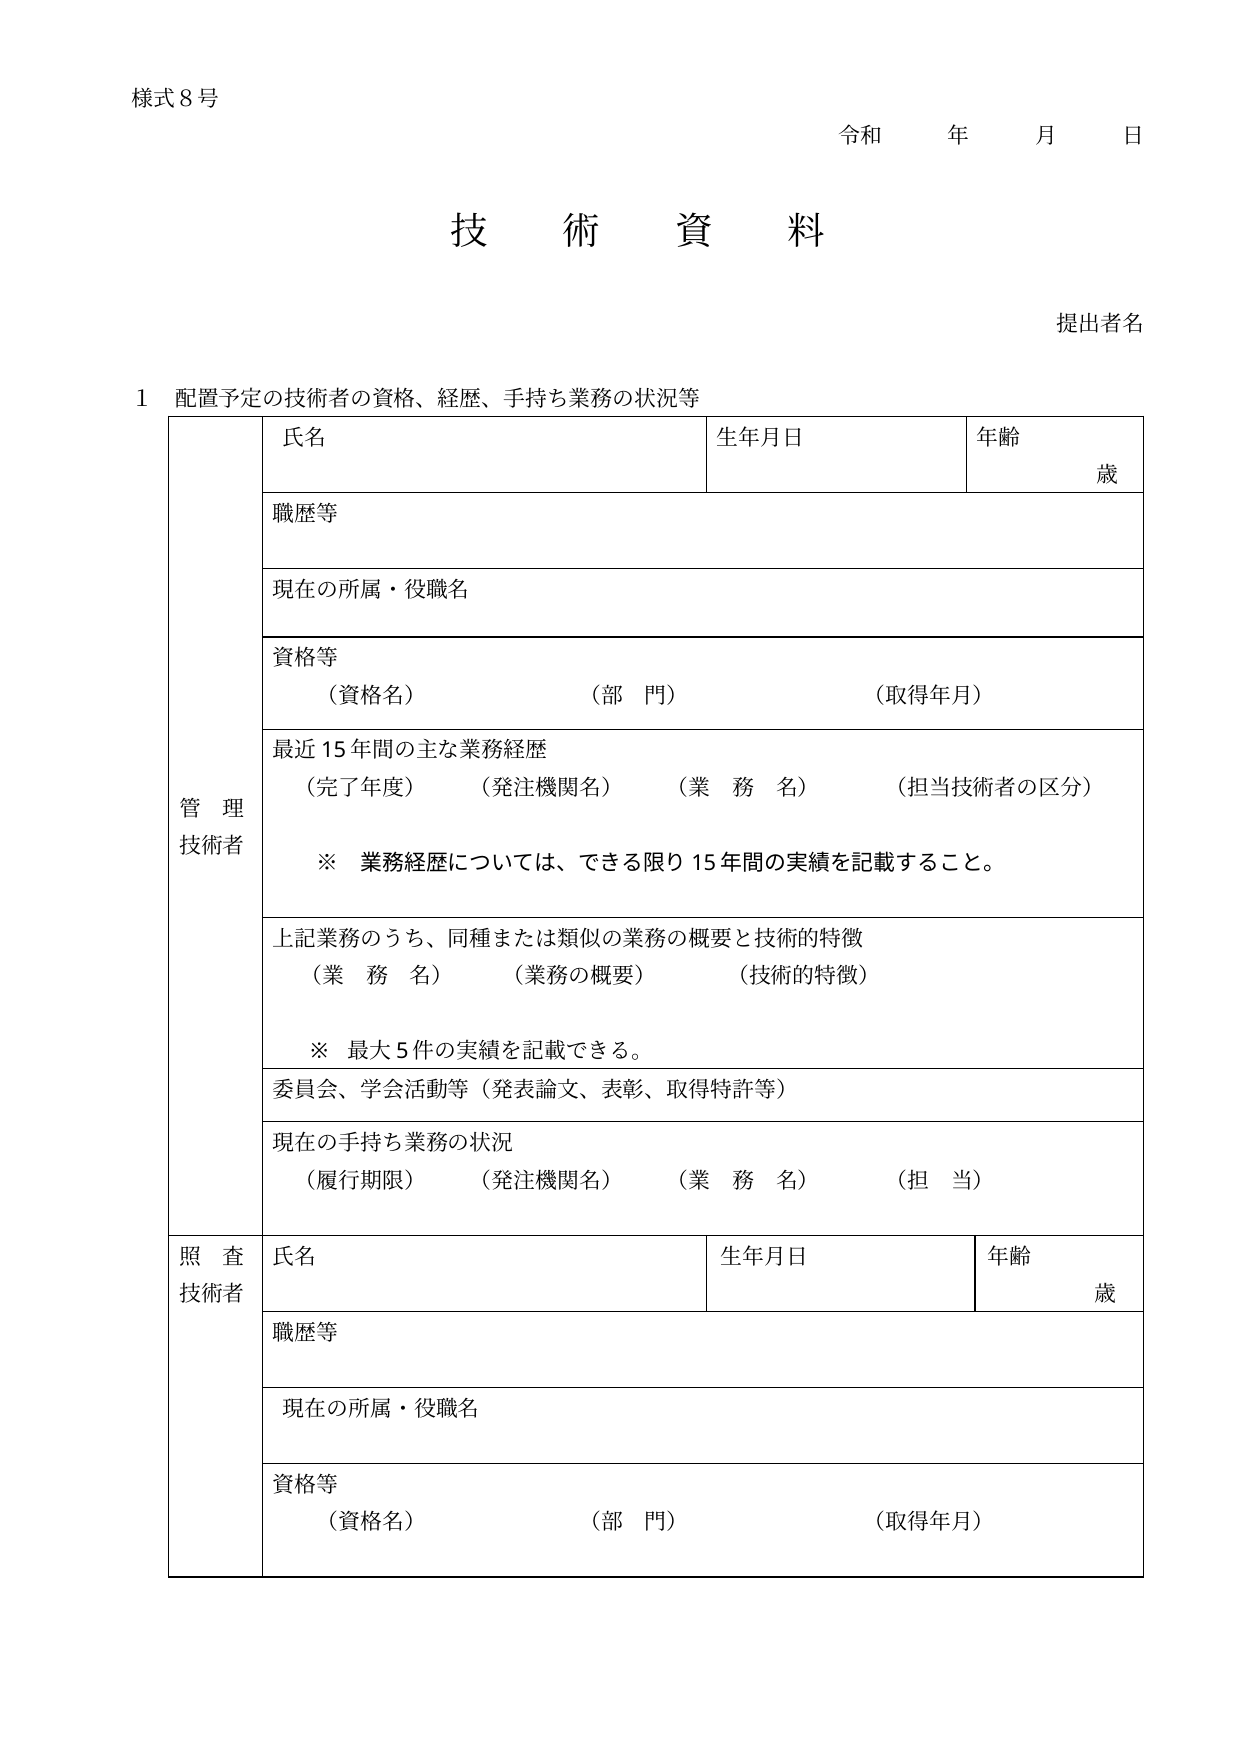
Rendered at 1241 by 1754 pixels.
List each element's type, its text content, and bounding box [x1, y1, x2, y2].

text 様式８号 [131, 78, 1144, 116]
table_cell 現在の手持ち業務の状況 （履行期限） （発注機関名） （業 務 名） （担 当） [263, 1122, 1143, 1235]
table_cell 現在の所属・役職名 [263, 569, 1143, 636]
table_cell 職歴等 [263, 493, 1143, 568]
table_cell 年齢 歳 [976, 1236, 1143, 1311]
text 技 術 資 料 [131, 191, 1144, 266]
table_cell 氏名 [263, 1236, 706, 1311]
text １ 配置予定の技術者の資格、経歴、手持ち業務の状況等 [131, 378, 1144, 416]
table_header 管 理 技術者 [169, 417, 262, 1235]
table_header 年齢 歳 [967, 417, 1143, 492]
table_cell 職歴等 [263, 1312, 1143, 1387]
table_cell 生年月日 [707, 1236, 974, 1311]
table_cell 資格等 （資格名） （部 門） （取得年月） [263, 638, 1143, 728]
text 提出者名 [131, 303, 1144, 341]
text 令和 年 月 日 [131, 116, 1144, 153]
table_header 氏名 [263, 417, 706, 492]
table_cell 資格等 （資格名） （部 門） （取得年月） [263, 1464, 1143, 1576]
table_cell 委員会、学会活動等（発表論文、表彰、取得特許等） [263, 1069, 1143, 1121]
table_cell 現在の所属・役職名 [263, 1388, 1143, 1463]
table_cell 照 査 技術者 [169, 1236, 262, 1576]
table_cell 最近15年間の主な業務経歴 （完了年度） （発注機関名） （業 務 名） （担当技術者の区分） ※ 業務経歴については、できる限り15年間の実績を記載すること。 [263, 730, 1143, 917]
table_cell 上記業務のうち、同種または類似の業務の概要と技術的特徴 （業 務 名） （業務の概要） （技術的特徴） 最大5件の実績を記載できる。 [263, 918, 1143, 1068]
table_header 生年月日 [707, 417, 966, 492]
